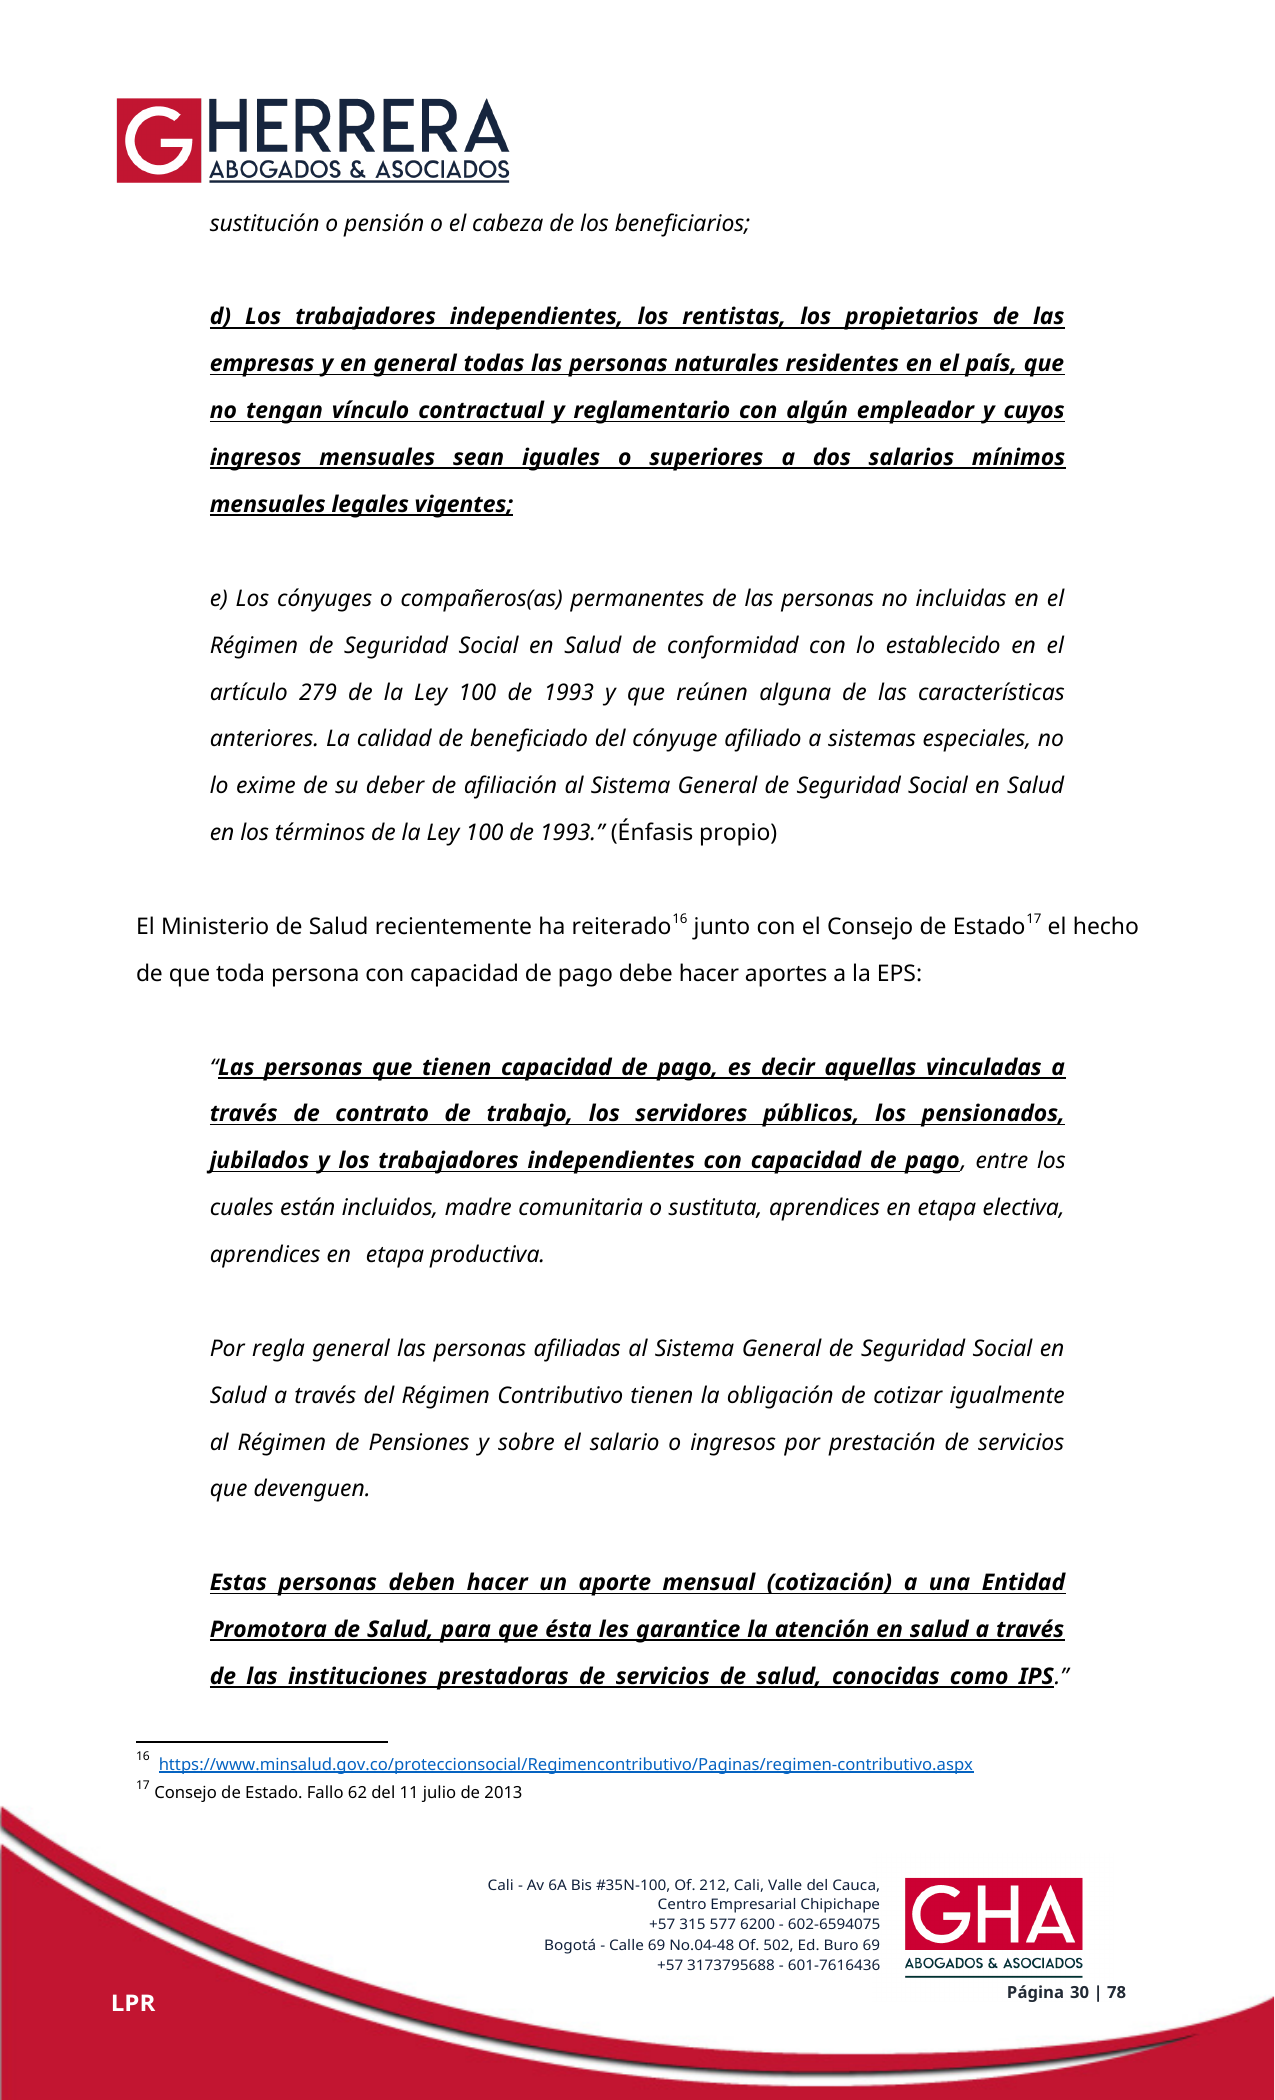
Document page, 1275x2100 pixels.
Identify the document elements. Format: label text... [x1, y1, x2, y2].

text e) Los cónyuges o compañeros(as) permanentes de las personas no incluidas en el Régimen de Seguridad Social en Salud de conformidad con lo establecido en el artículo 279 de la Ley 100 de 1993 y que reúnen alguna de las características anteriores. La calidad de beneficiado del cónyuge afiliado a sistemas especiales, no lo exime de su deber de afiliación al Sistema General de Seguridad Social en Salud en los términos de la Ley 100 de 1993.” (Énfasis propio) [209, 582, 1068, 847]
text Por regla general las personas afiliadas al Sistema General de Seguridad Social en Salud a través del Régimen Contributivo tienen la obligación de cotizar igualmente al Régimen de Pensiones y sobre el salario o ingresos por prestación de servicios que devenguen. [209, 1332, 1068, 1504]
text El Ministerio de Salud recientemente ha reiterado junto con el Consejo de Estado el hecho de que toda persona con capacidad de pago debe hacer aportes a la EPS: [136, 910, 1139, 988]
picture [96, 75, 529, 206]
text d) Los trabajadores independientes, los rentistas, los propietarios de las empresas y en general todas las personas naturales residentes en el país, que no tengan vínculo contractual y reglamentario con algún empleador y cuyos ingresos mensuales sean iguales o superiores a dos salarios mínimos mensuales legales vigentes; [209, 301, 1068, 519]
text “Las personas que tienen capacidad de pago, es decir aquellas vinculadas a través de contrato de trabajo, los servidores públicos, los pensionados, jubilados y los trabajadores independientes con capacidad de pago, entre los cuales están incluidos, madre comunitaria o sustituta, aprendices en etapa electiva, aprendices en etapa productiva. [209, 1051, 1068, 1269]
picture [0, 1793, 1275, 2100]
